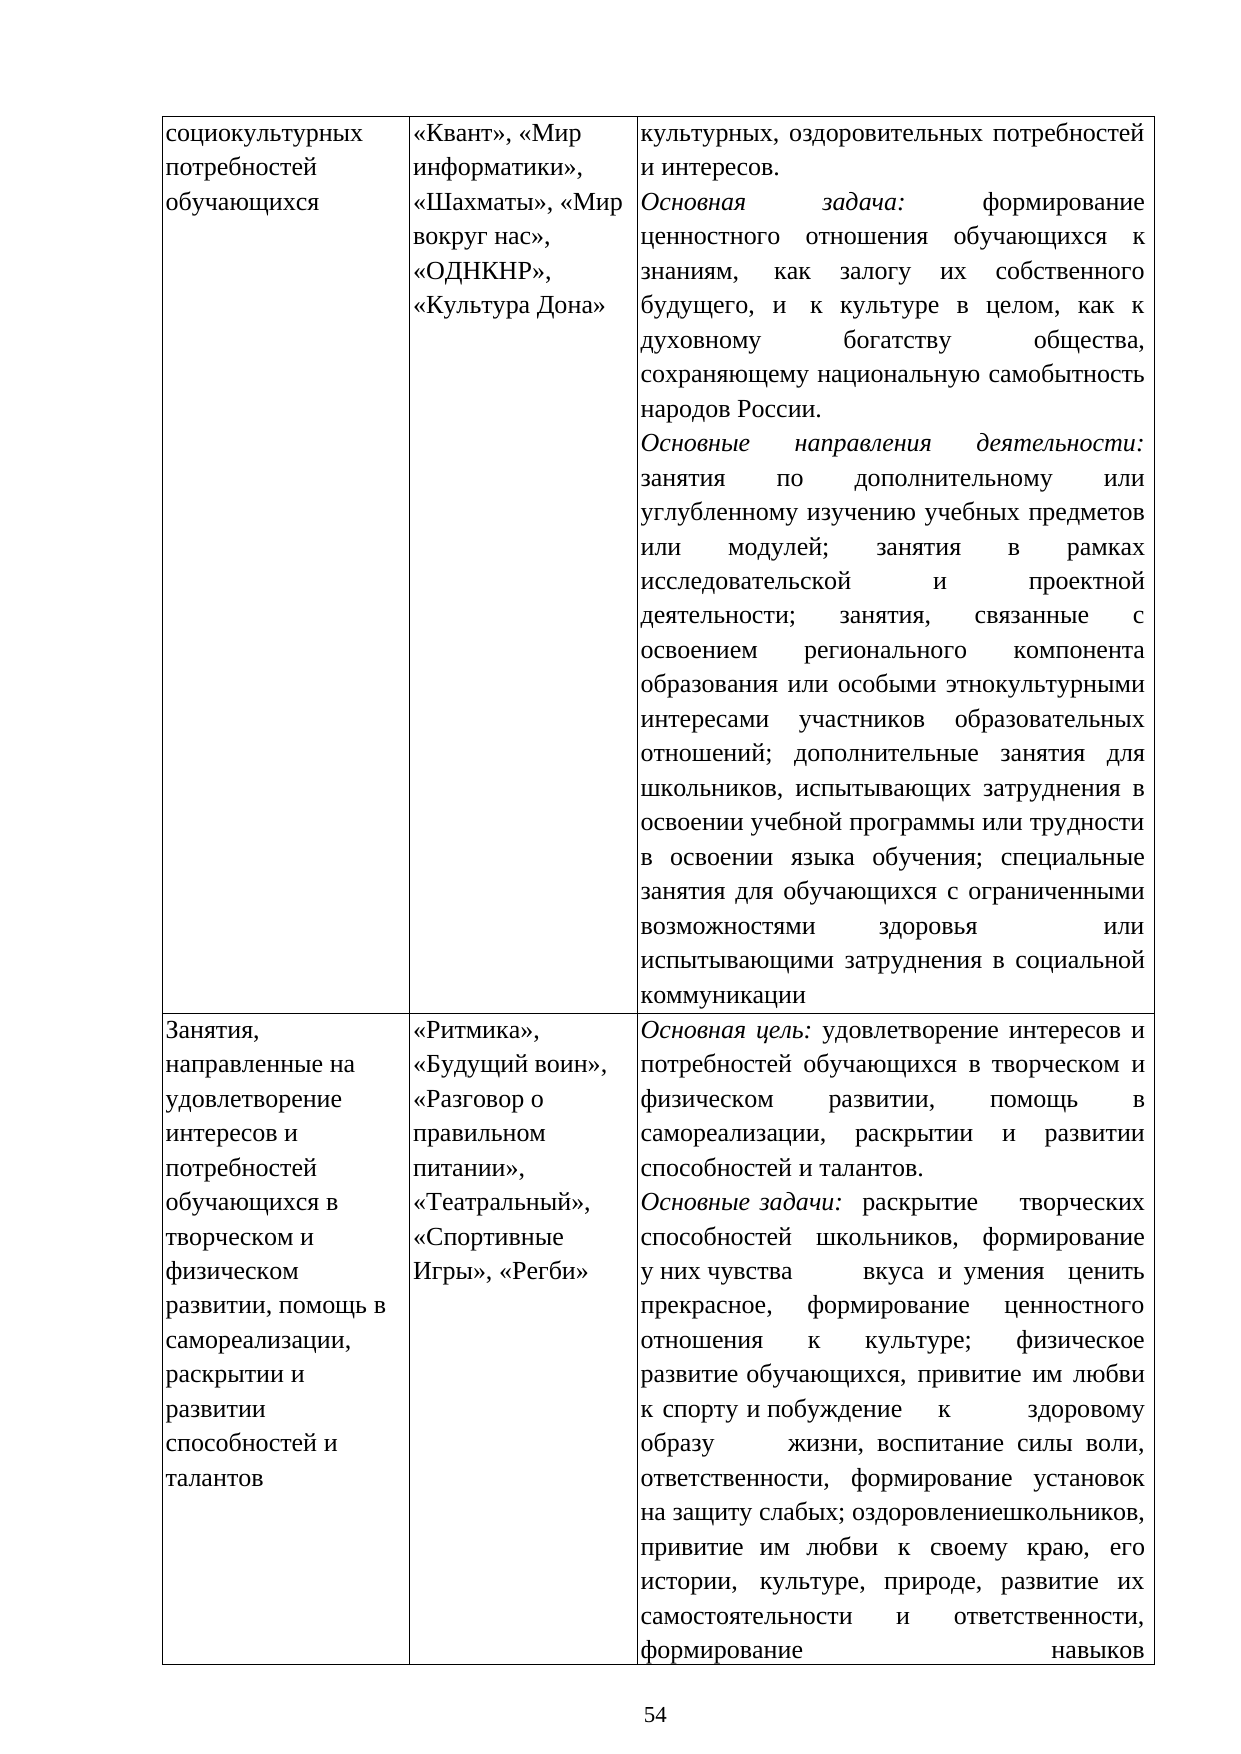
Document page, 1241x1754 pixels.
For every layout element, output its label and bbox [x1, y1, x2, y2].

table_cell [163, 1014, 409, 1664]
table_cell [163, 117, 409, 1013]
table_cell [638, 117, 1154, 1013]
table_cell [638, 1014, 1154, 1664]
table_cell [410, 1014, 637, 1664]
table_cell [410, 117, 637, 1013]
